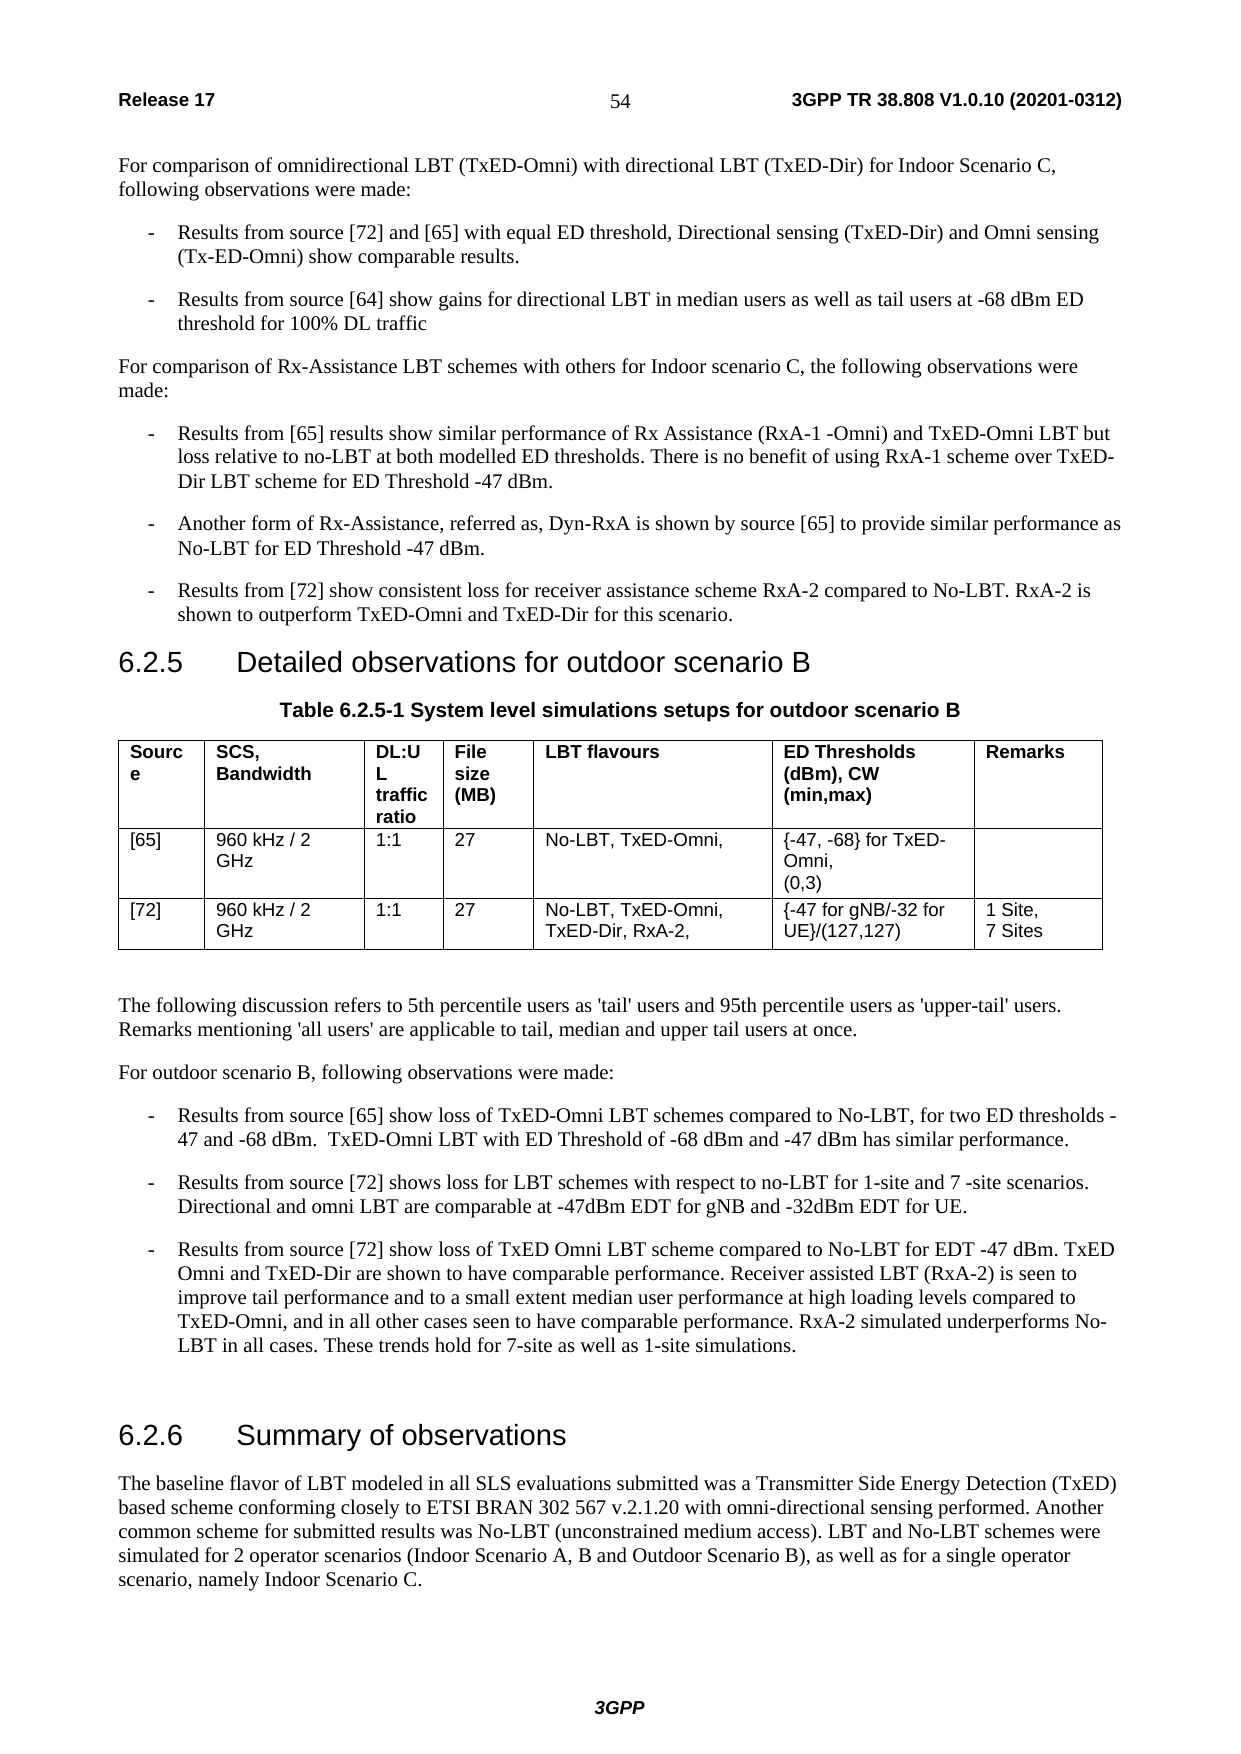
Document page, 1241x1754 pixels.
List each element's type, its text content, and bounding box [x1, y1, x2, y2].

text For comparison of omnidirectional LBT (TxED-Omni) with directional LBT (TxED-Dir) for Indoor Scenario C, following observations were made: [118, 153, 1122, 201]
text Table 6.2.5-1 System level simulations setups for outdoor scenario B [118, 697, 1122, 721]
table_cell No-LBT, TxED-Omni, [534, 829, 772, 898]
table_cell 27 [444, 899, 533, 949]
text - Results from source [65] show loss of TxED-Omni LBT schemes compared to No-LBT, for two ED thresholds -47 and -68 dBm. TxED-Omni LBT with ED Threshold of -68 dBm and -47 dBm has similar performance. [148, 1103, 1122, 1151]
subtitle 6.2.6 Summary of observations [118, 1418, 1122, 1452]
text The baseline flavor of LBT modeled in all SLS evaluations submitted was a Transmitter Side Energy Detection (TxED) based scheme conforming closely to ETSI BRAN 302 567 v.2.1.20 with omni-directional sensing performed. Another common scheme for submitted results was No-LBT (unconstrained medium access). LBT and No-LBT schemes were simulated for 2 operator scenarios (Indoor Scenario A, B and Outdoor Scenario B), as well as for a single operator scenario, namely Indoor Scenario C. [118, 1471, 1122, 1591]
text - Results from source [72] shows loss for LBT schemes with respect to no-LBT for 1-site and 7 -site scenarios. Directional and omni LBT are comparable at -47dBm EDT for gNB and -32dBm EDT for UE. [148, 1169, 1122, 1218]
table_cell 960 kHz / 2 GHz [205, 829, 364, 898]
table_cell [975, 829, 1102, 898]
table_header Source [119, 741, 204, 827]
table_cell 27 [444, 829, 533, 898]
table_header SCS, Bandwidth [205, 741, 364, 827]
table_cell {-47 for gNB/-32 for UE}/(127,127) [773, 899, 974, 949]
table_cell [72] [119, 899, 204, 949]
table_cell 1:1 [365, 899, 443, 949]
table_cell [65] [119, 829, 204, 898]
table_header File size (MB) [444, 741, 533, 827]
text - Results from source [72] show loss of TxED Omni LBT scheme compared to No-LBT for EDT -47 dBm. TxED Omni and TxED-Dir are shown to have comparable performance. Receiver assisted LBT (RxA-2) is seen to improve tail performance and to a small extent median user performance at high loading levels compared to TxED-Omni, and in all other cases seen to have comparable performance. RxA-2 simulated underperforms No-LBT in all cases. These trends hold for 7-site as well as 1-site simulations. [148, 1236, 1122, 1357]
table_header ED Thresholds (dBm), CW (min,max) [773, 741, 974, 827]
table_cell 1:1 [365, 829, 443, 898]
text - Results from source [72] and [65] with equal ED threshold, Directional sensing (TxED-Dir) and Omni sensing (Tx-ED-Omni) show comparable results. [148, 220, 1122, 268]
table_cell {-47, -68} for TxED-Omni, (0,3) [773, 829, 974, 898]
table_header DL:UL traffic ratio [365, 741, 443, 827]
text For comparison of Rx-Assistance LBT schemes with others for Indoor scenario C, the following observations were made: [118, 353, 1122, 402]
table_header Remarks [975, 741, 1102, 827]
text For outdoor scenario B, following observations were made: [118, 1060, 1122, 1084]
text - Results from [65] results show similar performance of Rx Assistance (RxA-1 -Omni) and TxED-Omni LBT but loss relative to no-LBT at both modelled ED thresholds. There is no benefit of using RxA-1 scheme over TxED-Dir LBT scheme for ED Threshold -47 dBm. [148, 420, 1122, 493]
text - Results from source [64] show gains for directional LBT in median users as well as tail users at -68 dBm ED threshold for 100% DL traffic [148, 287, 1122, 335]
table_header LBT flavours [534, 741, 772, 827]
text - Another form of Rx-Assistance, referred as, Dyn-RxA is shown by source [65] to provide similar performance as No-LBT for ED Threshold -47 dBm. [148, 511, 1122, 559]
table_cell 1 Site, 7 Sites [975, 899, 1102, 949]
table_cell 960 kHz / 2 GHz [205, 899, 364, 949]
subtitle 6.2.5 Detailed observations for outdoor scenario B [118, 645, 1122, 679]
table_cell No-LBT, TxED-Omni, TxED-Dir, RxA-2, [534, 899, 772, 949]
text The following discussion refers to 5th percentile users as 'tail' users and 95th percentile users as 'upper-tail' users. Remarks mentioning 'all users' are applicable to tail, median and upper tail users at once. [118, 993, 1122, 1041]
text - Results from [72] show consistent loss for receiver assistance scheme RxA-2 compared to No-LBT. RxA-2 is shown to outperform TxED-Omni and TxED-Dir for this scenario. [148, 578, 1122, 626]
